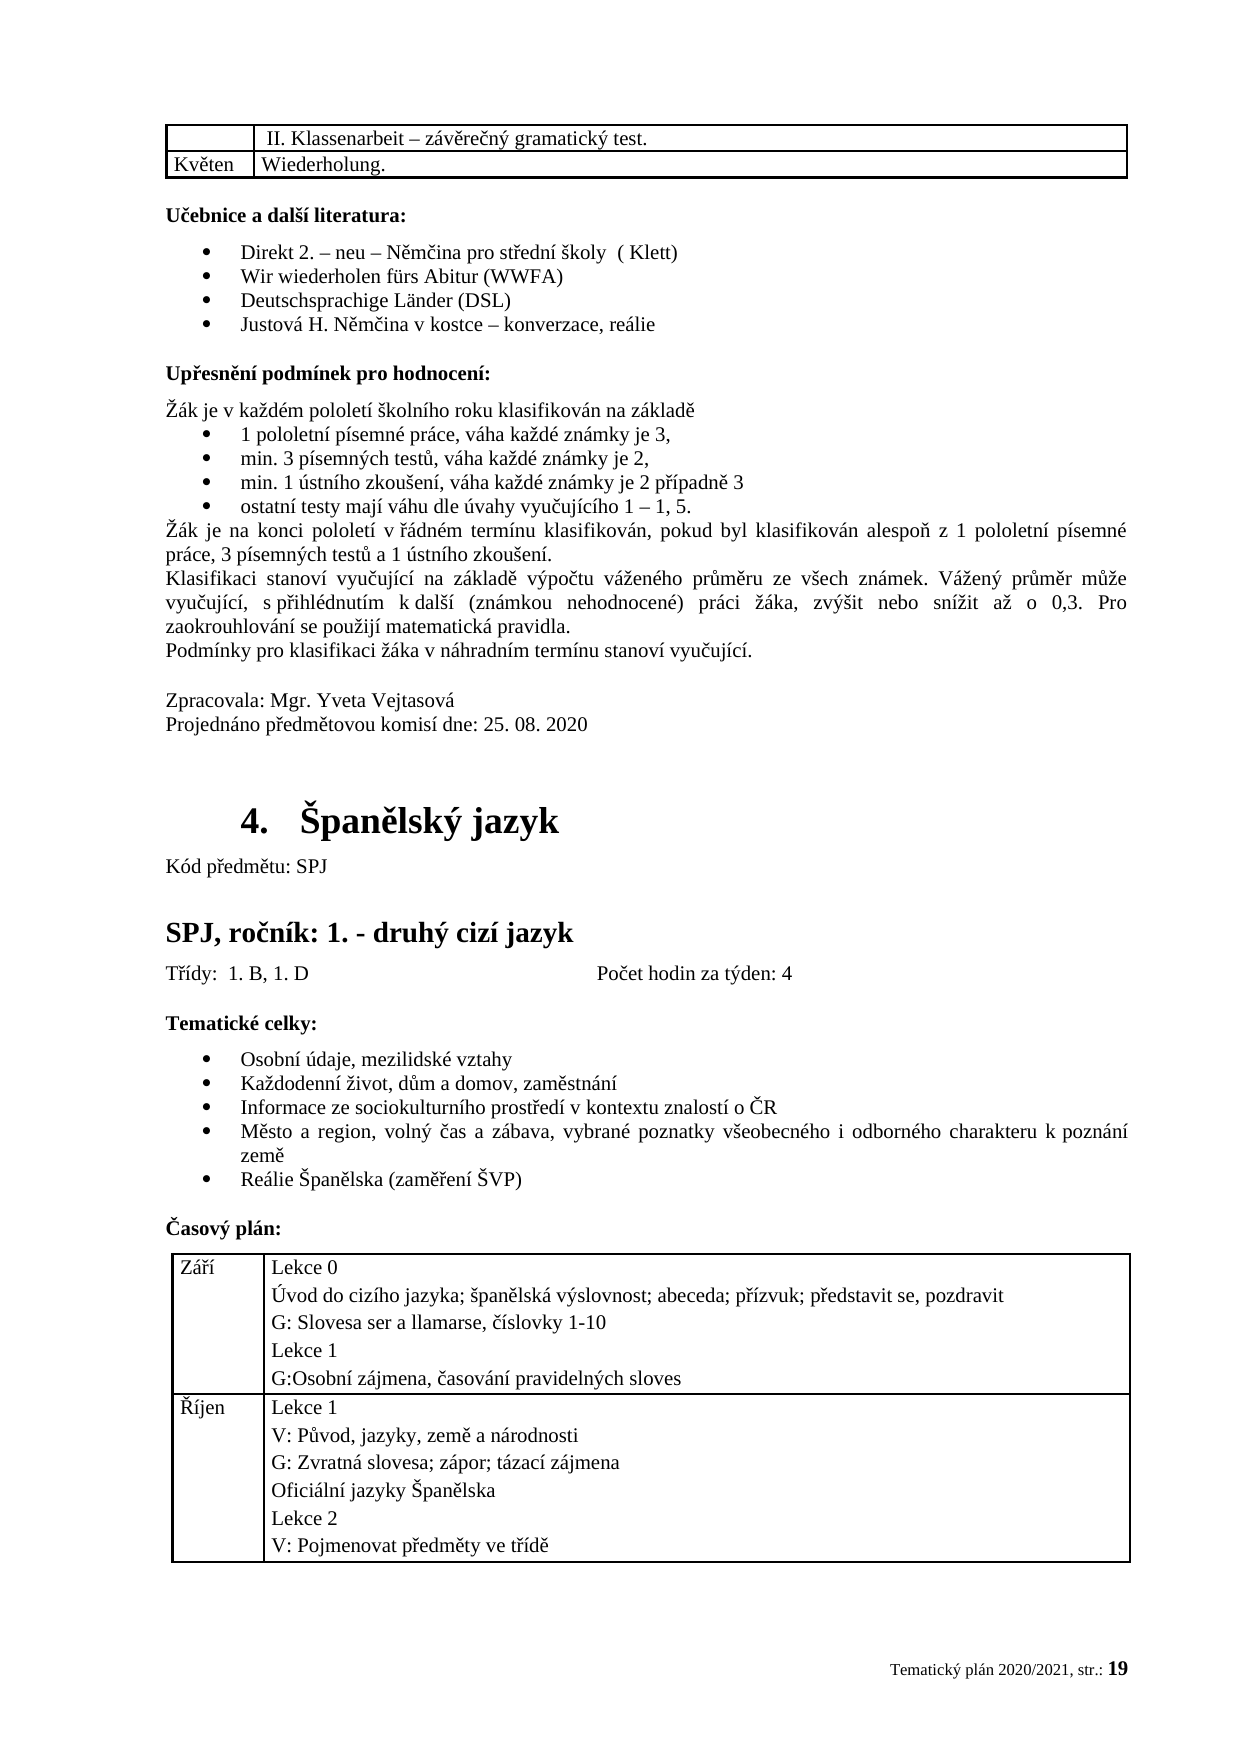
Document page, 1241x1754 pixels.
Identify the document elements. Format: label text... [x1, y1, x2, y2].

list Reálie Španělska (zaměření ŠVP) [203, 1167, 1128, 1191]
list Každodenní život, dům a domov, zaměstnání [203, 1071, 1128, 1095]
text SPJ, ročník: 1. - druhý cizí jazyk [165, 915, 1128, 949]
text Upřesnění podmínek pro hodnocení: [165, 361, 1128, 385]
text Projednáno předmětovou komisí dne: 25. 08. 2020 [165, 712, 1128, 736]
text Podmínky pro klasifikaci žáka v náhradním termínu stanoví vyučující. [165, 638, 1128, 662]
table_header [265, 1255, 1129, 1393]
text Kód předmětu: SPJ [165, 854, 1128, 878]
text 1 pololetní písemné práce, váha každé známky je 3, [203, 422, 1128, 446]
text Direkt 2. – neu – Němčina pro střední školy ( Klett) [203, 240, 1128, 264]
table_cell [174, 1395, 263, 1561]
text Justová H. Němčina v kostce – konverzace, reálie [203, 312, 1128, 336]
text min. 3 písemných testů, váha každé známky je 2, [203, 446, 1128, 470]
text Žák je v každém pololetí školního roku klasifikován na základě [165, 398, 1128, 422]
text Tematické celky: [165, 1010, 1128, 1034]
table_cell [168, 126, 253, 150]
list Osobní údaje, mezilidské vztahy [203, 1047, 1128, 1071]
text Žák je na konci pololetí v řádném termínu klasifikován, pokud byl klasifikován alespoň z 1 pololetní písemné práce, 3 písemných testů a 1 ústního zkoušení. [165, 518, 1128, 566]
text Učebnice a další literatura: [165, 203, 1128, 227]
text Deutschsprachige Länder (DSL) [203, 288, 1128, 312]
text min. 1 ústního zkoušení, váha každé známky je 2 případně 3 [203, 470, 1128, 494]
text Časový plán: [165, 1216, 1128, 1240]
text Třídy: 1. B, 1. D Počet hodin za týden: 4 [165, 961, 1128, 985]
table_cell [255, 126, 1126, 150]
text Španělský jazyk [240, 798, 1128, 841]
text ostatní testy mají váhu dle úvahy vyučujícího 1 – 1, 5. [203, 494, 1128, 518]
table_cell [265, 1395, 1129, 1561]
list Informace ze sociokulturního prostředí v kontextu znalostí o ČR [203, 1095, 1128, 1119]
list Město a region, volný čas a zábava, vybrané poznatky všeobecného i odborného charakteru k poznání země [203, 1119, 1128, 1167]
text Klasifikaci stanoví vyučující na základě výpočtu váženého průměru ze všech známek. Vážený průměr může vyučující, s přihlédnutím k další (známkou nehodnocené) práci žáka, zvýšit nebo snížit až o 0,3. Pro zaokrouhlování se použijí matematická pravidla. [165, 566, 1128, 638]
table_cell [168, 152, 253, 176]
text Zpracovala: Mgr. Yveta Vejtasová [165, 687, 1128, 712]
text Wir wiederholen fürs Abitur (WWFA) [203, 264, 1128, 288]
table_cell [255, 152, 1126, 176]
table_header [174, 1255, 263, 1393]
